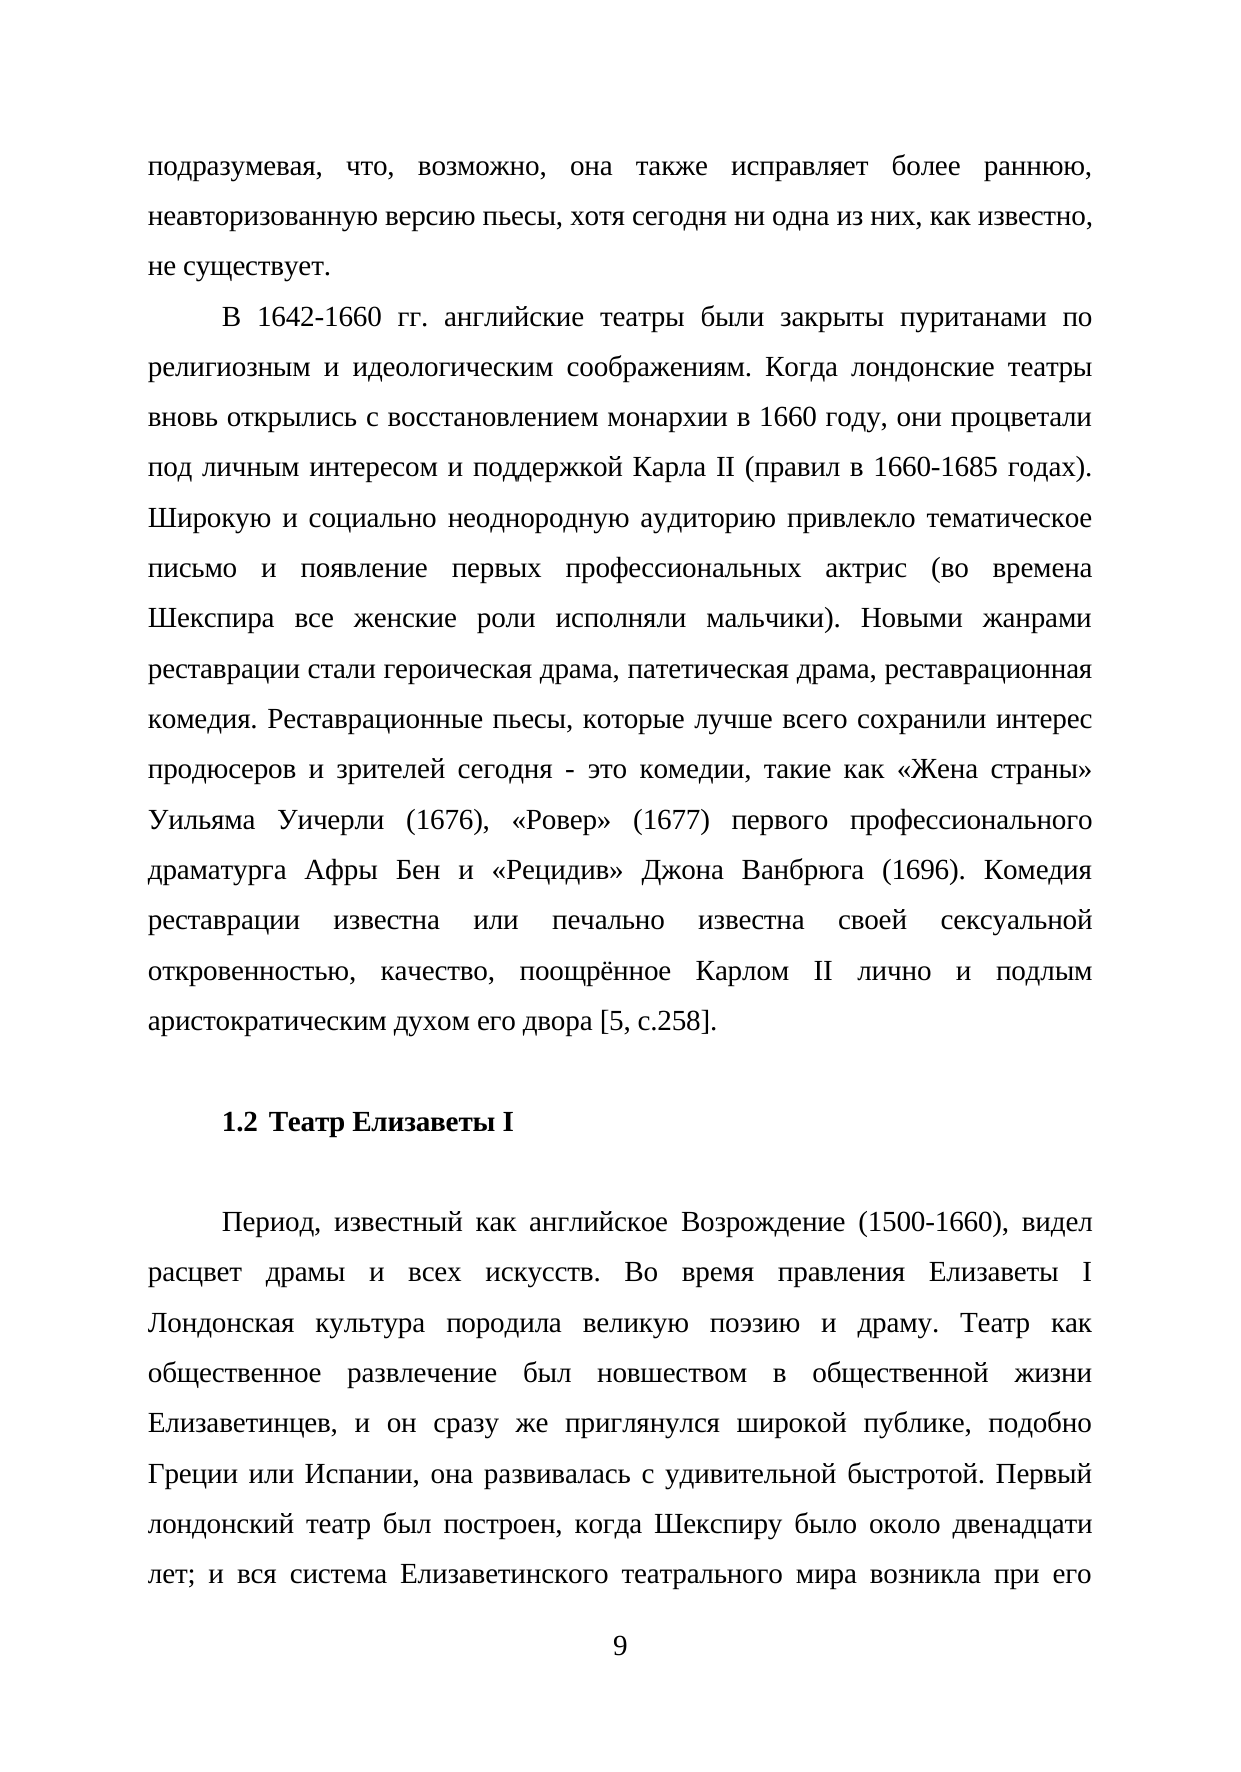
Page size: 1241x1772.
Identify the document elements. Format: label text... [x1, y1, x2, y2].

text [148, 148, 1092, 282]
list Театр Елизаветы I [222, 1104, 1092, 1137]
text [148, 1204, 1092, 1590]
text В 1642-1660 гг. английские театры были закрыты пуританами по религиозным и идеологическим соображениям. Когда лондонские театры вновь открылись с восстановлением монархии в 1660 году, они процветали под личным интересом и поддержкой Карла II (правил в 1660-1685 годах). Широкую и социально неоднородную аудиторию привлекло тематическое письмо и появление первых профессиональных актрис (во времена Шекспира все женские роли исполняли мальчики). Новыми жанрами реставрации стали героическая драма, патетическая драма, реставрационная комедия. Реставрационные пьесы, которые лучше всего сохранили интерес продюсеров и зрителей сегодня - это комедии, такие как «Жена страны» Уильяма Уичерли (1676), «Ровер» (1677) первого профессионального драматурга Афры Бен и «Рецидив» Джона Ванбрюга (1696). Комедия реставрации известна или печально известна своей сексуальной откровенностью, качество, поощрённое Карлом II лично и подлым аристократическим духом его двора [5, с.258]. [148, 299, 1092, 1037]
